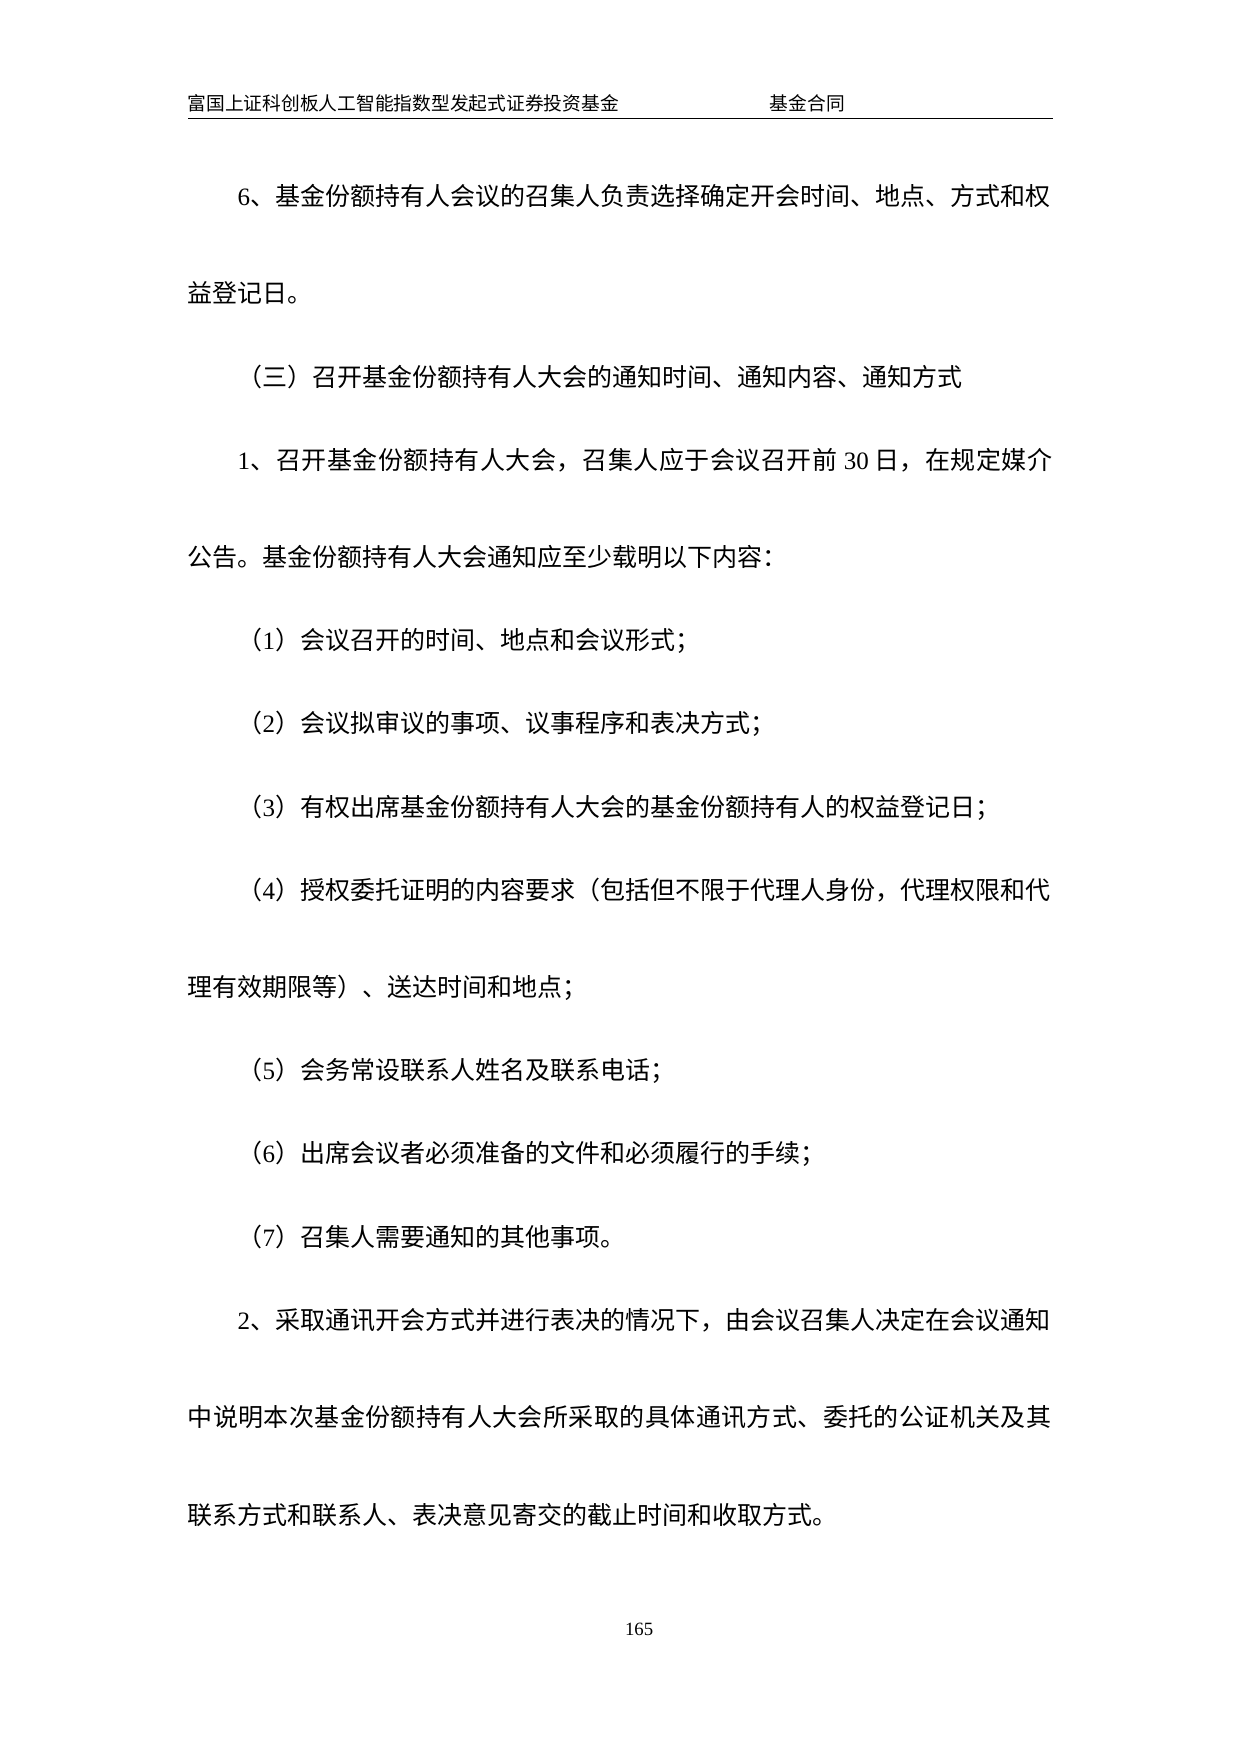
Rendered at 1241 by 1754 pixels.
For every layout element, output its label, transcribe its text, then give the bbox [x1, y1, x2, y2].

text 6、基金份额持有人会议的召集人负责选择确定开会时间、地点、方式和权益登记日。 [187, 162, 1053, 324]
text 2、采取通讯开会方式并进行表决的情况下，由会议召集人决定在会议通知中说明本次基金份额持有人大会所采取的具体通讯方式、委托的公证机关及其联系方式和联系人、表决意见寄交的截止时间和收取方式。 [187, 1286, 1053, 1546]
text （1）会议召开的时间、地点和会议形式； [187, 606, 1053, 671]
text （5）会务常设联系人姓名及联系电话； [187, 1036, 1053, 1101]
text （6）出席会议者必须准备的文件和必须履行的手续； [187, 1119, 1053, 1184]
text （三）召开基金份额持有人大会的通知时间、通知内容、通知方式 [187, 343, 1053, 408]
text 1、召开基金份额持有人大会，召集人应于会议召开前30日，在规定媒介公告。基金份额持有人大会通知应至少载明以下内容： [187, 426, 1053, 588]
text （4）授权委托证明的内容要求（包括但不限于代理人身份，代理权限和代理有效期限等）、送达时间和地点； [187, 856, 1053, 1018]
text （3）有权出席基金份额持有人大会的基金份额持有人的权益登记日； [187, 773, 1053, 838]
text （2）会议拟审议的事项、议事程序和表决方式； [187, 689, 1053, 754]
text （7）召集人需要通知的其他事项。 [187, 1203, 1053, 1268]
